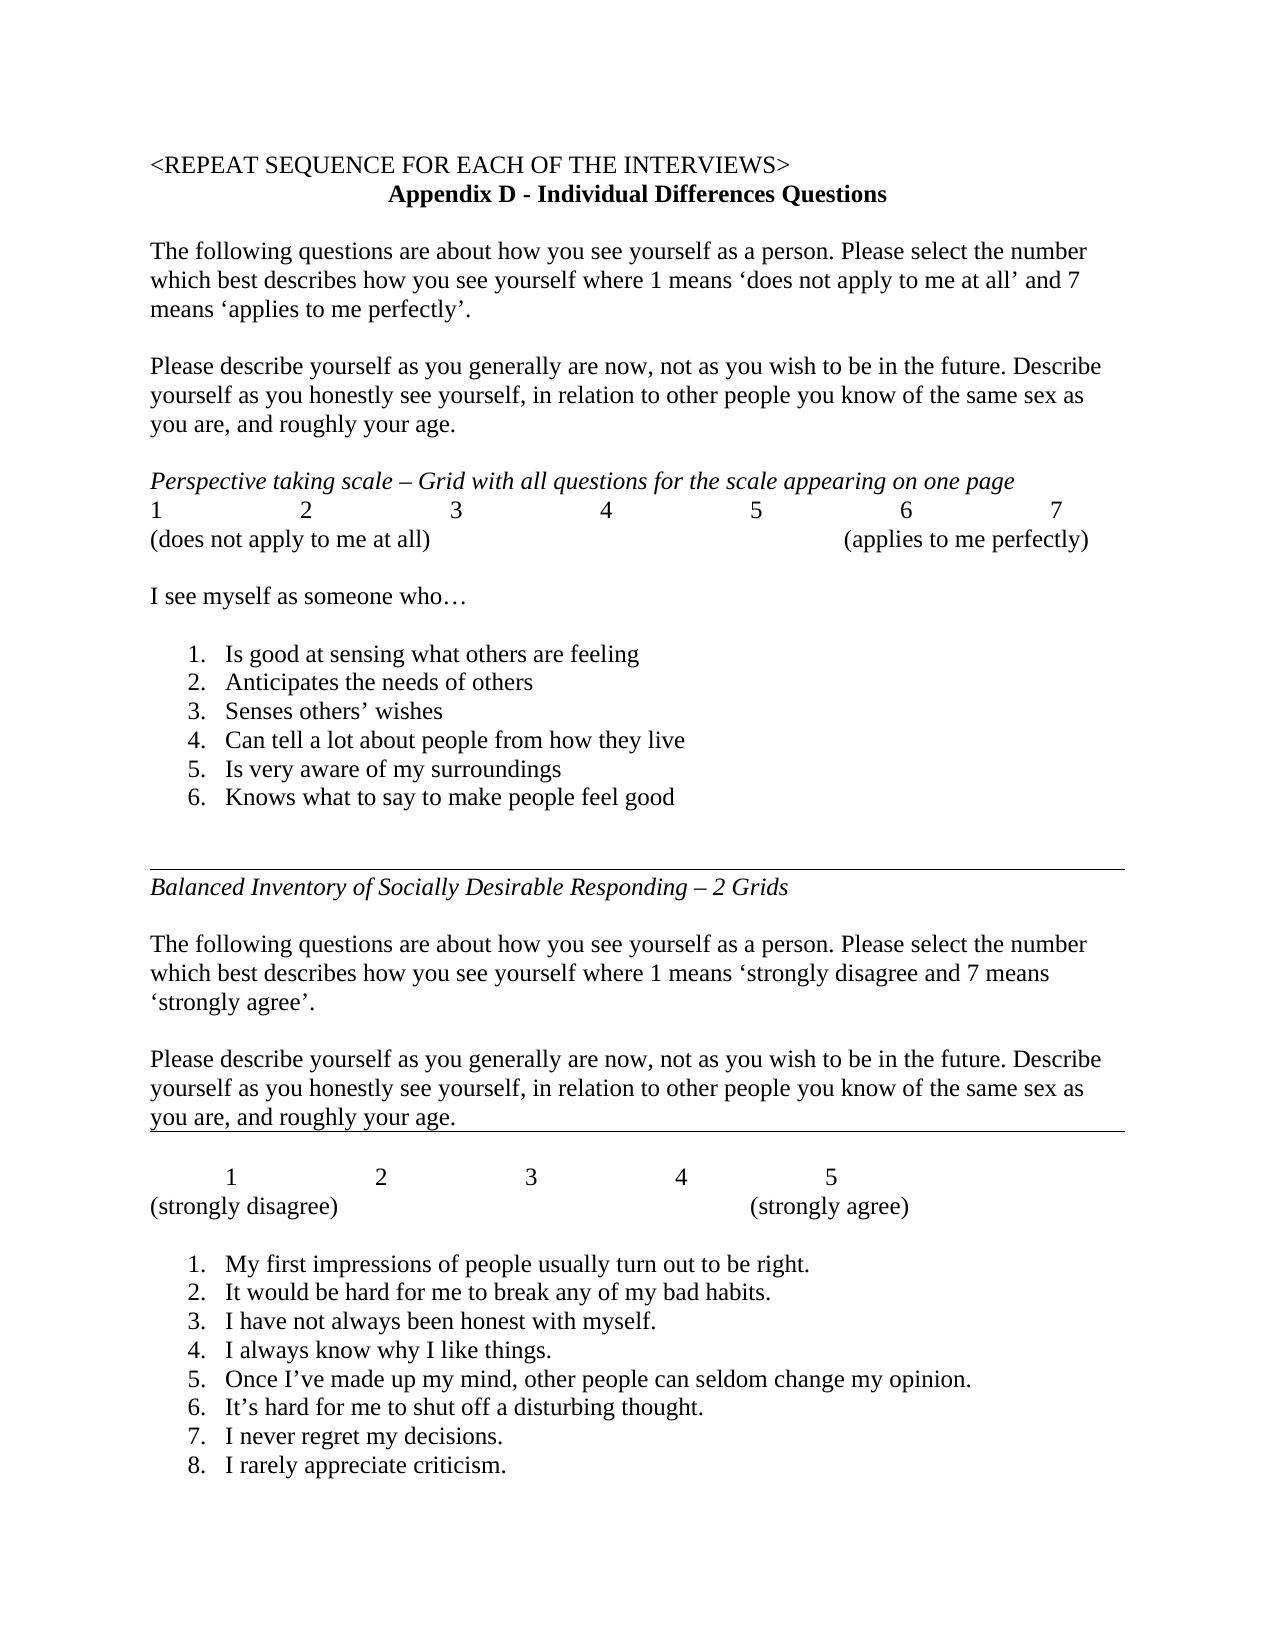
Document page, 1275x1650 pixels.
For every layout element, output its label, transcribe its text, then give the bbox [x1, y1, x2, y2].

text 1 2 3 4 5 6 7 [150, 495, 1125, 524]
text Please describe yourself as you generally are now, not as you wish to be in the future. Describe yourself as you honestly see yourself, in relation to other people you know of the same sex as you are, and roughly your age. [150, 351, 1125, 437]
list Can tell a lot about people from how they live [187, 725, 1125, 754]
list It would be hard for me to break any of my bad habits. [187, 1277, 1125, 1306]
list Is very aware of my surroundings [187, 754, 1125, 782]
text The following questions are about how you see yourself as a person. Please select the number which best describes how you see yourself where 1 means ‘does not apply to me at all’ and 7 means ‘applies to me perfectly’. [150, 236, 1125, 322]
text 1 2 3 4 5 [150, 1162, 1125, 1191]
text (does not apply to me at all) (applies to me perfectly) [150, 524, 1125, 552]
text (strongly disagree) (strongly agree) [150, 1191, 1125, 1220]
text Please describe yourself as you generally are now, not as you wish to be in the future. Describe yourself as you honestly see yourself, in relation to other people you know of the same sex as you are, and roughly your age. [150, 1044, 1125, 1131]
list Once I’ve made up my mind, other people can seldom change my opinion. [187, 1364, 1125, 1392]
list I never regret my decisions. [187, 1421, 1125, 1450]
list My first impressions of people usually turn out to be right. [187, 1249, 1125, 1277]
text Appendix D - Individual Differences Questions [150, 179, 1125, 207]
text Perspective taking scale – Grid with all questions for the scale appearing on one page [150, 466, 1125, 495]
list Senses others’ wishes [187, 696, 1125, 725]
list I rarely appreciate criticism. [187, 1450, 1125, 1479]
list It’s hard for me to shut off a disturbing thought. [187, 1392, 1125, 1421]
list I have not always been honest with myself. [187, 1306, 1125, 1335]
text I see myself as someone who… [150, 581, 1125, 610]
list I always know why I like things. [187, 1335, 1125, 1364]
text <REPEAT SEQUENCE FOR EACH OF THE INTERVIEWS> [150, 150, 1125, 179]
text The following questions are about how you see yourself as a person. Please select the number which best describes how you see yourself where 1 means ‘strongly disagree and 7 means ‘strongly agree’. [150, 929, 1125, 1016]
list Knows what to say to make people feel good [187, 782, 1125, 811]
text Balanced Inventory of Socially Desirable Responding – 2 Grids [150, 870, 1125, 901]
list Is good at sensing what others are feeling [187, 639, 1125, 667]
list Anticipates the needs of others [187, 667, 1125, 696]
